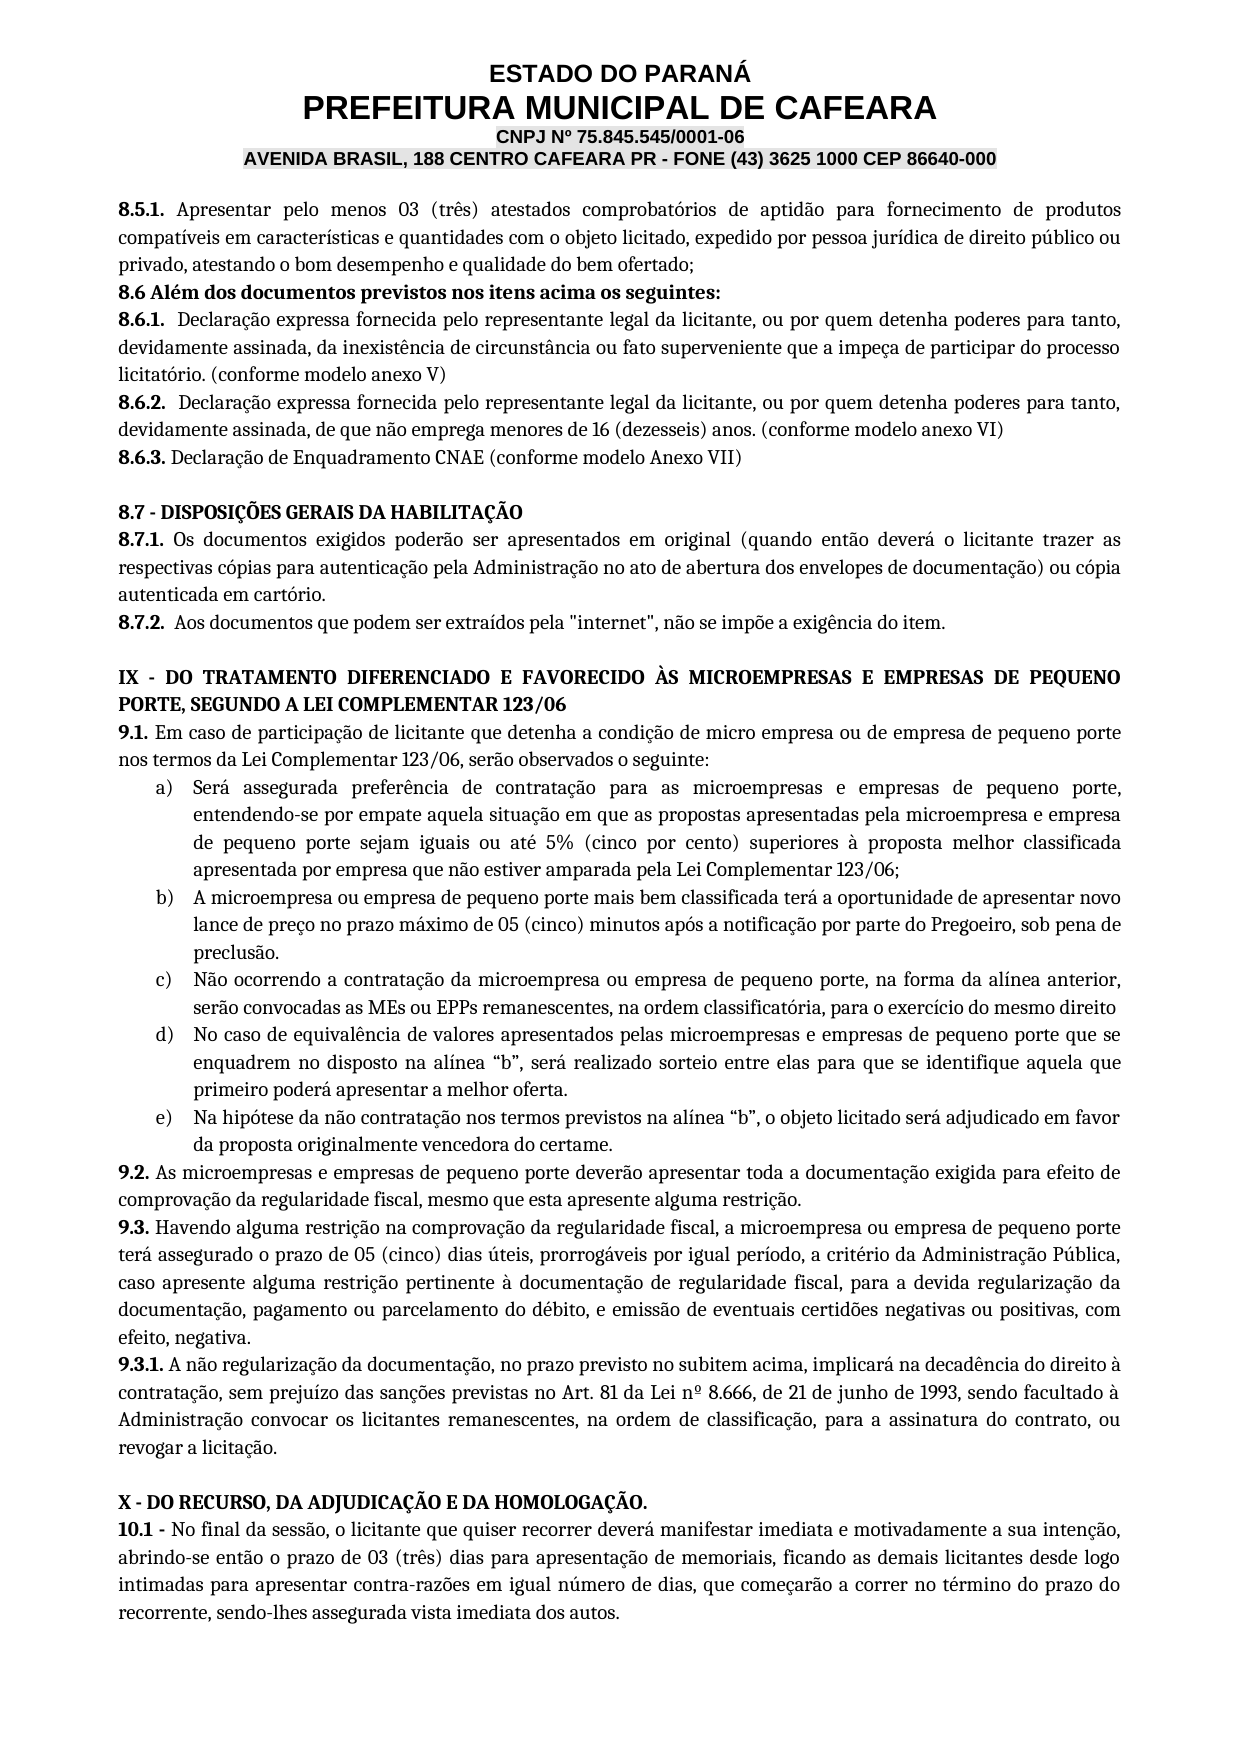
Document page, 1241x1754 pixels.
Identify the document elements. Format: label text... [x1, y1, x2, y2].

text 8.6.3. Declaração de Enquadramento CNAE (conforme modelo Anexo VII) [118, 446, 1122, 469]
list Na hipótese da não contratação nos termos previstos na alínea “b”, o objeto licitado será adjudicado em favor da proposta originalmente vencedora do certame. [156, 1106, 1122, 1157]
text 8.6.1. Declaração expressa fornecida pelo representante legal da licitante, ou por quem detenha poderes para tanto, devidamente assinada, da inexistência de circunstância ou fato superveniente que a impeça de participar do processo licitatório. (conforme modelo anexo V) [118, 308, 1122, 387]
text 8.7.1. Os documentos exigidos poderão ser apresentados em original (quando então deverá o licitante trazer as respectivas cópias para autenticação pela Administração no ato de abertura dos envelopes de documentação) ou cópia autenticada em cartório. [118, 528, 1122, 607]
list No caso de equivalência de valores apresentados pelas microempresas e empresas de pequeno porte que se enquadrem no disposto na alínea “b”, será realizado sorteio entre elas para que se identifique aquela que primeiro poderá apresentar a melhor oferta. [156, 1023, 1122, 1102]
text 8.7 - DISPOSIÇÕES GERAIS DA HABILITAÇÃO [118, 501, 1122, 524]
list Será assegurada preferência de contratação para as microempresas e empresas de pequeno porte, entendendo-se por empate aquela situação em que as propostas apresentadas pela microempresa e empresa de pequeno porte sejam iguais ou até 5% (cinco por cento) superiores à proposta melhor classificada apresentada por empresa que não estiver amparada pela Lei Complementar 123/06; [156, 776, 1122, 882]
text IX - DO TRATAMENTO DIFERENCIADO E FAVORECIDO ÀS MICROEMPRESAS E EMPRESAS DE PEQUENO PORTE, SEGUNDO A LEI COMPLEMENTAR 123/06 [118, 666, 1122, 717]
text 10.1 - No final da sessão, o licitante que quiser recorrer deverá manifestar imediata e motivadamente a sua intenção, abrindo-se então o prazo de 03 (três) dias para apresentação de memoriais, ficando as demais licitantes desde logo intimadas para apresentar contra-razões em igual número de dias, que começarão a correr no término do prazo do recorrente, sendo-lhes assegurada vista imediata dos autos. [118, 1518, 1122, 1624]
text 8.7.2. Aos documentos que podem ser extraídos pela "internet", não se impõe a exigência do item. [118, 611, 1122, 634]
text 9.1. Em caso de participação de licitante que detenha a condição de micro empresa ou de empresa de pequeno porte nos termos da Lei Complementar 123/06, serão observados o seguinte: [118, 721, 1122, 772]
text 8.5.1. Apresentar pelo menos 03 (três) atestados comprobatórios de aptidão para fornecimento de produtos compatíveis em características e quantidades com o objeto licitado, expedido por pessoa jurídica de direito público ou privado, atestando o bom desempenho e qualidade do bem ofertado; [118, 198, 1122, 277]
text X - DO RECURSO, DA ADJUDICAÇÃO E DA HOMOLOGAÇÃO. [118, 1491, 1122, 1514]
list A microempresa ou empresa de pequeno porte mais bem classificada terá a oportunidade de apresentar novo lance de preço no prazo máximo de 05 (cinco) minutos após a notificação por parte do Pregoeiro, sob pena de preclusão. [156, 886, 1122, 964]
text 8.6 Além dos documentos previstos nos itens acima os seguintes: [118, 281, 1122, 304]
text 9.3. Havendo alguma restrição na comprovação da regularidade fiscal, a microempresa ou empresa de pequeno porte terá assegurado o prazo de 05 (cinco) dias úteis, prorrogáveis por igual período, a critério da Administração Pública, caso apresente alguma restrição pertinente à documentação de regularidade fiscal, para a devida regularização da documentação, pagamento ou parcelamento do débito, e emissão de eventuais certidões negativas ou positivas, com efeito, negativa. [118, 1216, 1122, 1349]
list Não ocorrendo a contratação da microempresa ou empresa de pequeno porte, na forma da alínea anterior, serão convocadas as MEs ou EPPs remanescentes, na ordem classificatória, para o exercício do mesmo direito [156, 968, 1122, 1019]
text 9.3.1. A não regularização da documentação, no prazo previsto no subitem acima, implicará na decadência do direito à contratação, sem prejuízo das sanções previstas no Art. 81 da Lei nº 8.666, de 21 de junho de 1993, sendo facultado à Administração convocar os licitantes remanescentes, na ordem de classificação, para a assinatura do contrato, ou revogar a licitação. [118, 1353, 1122, 1459]
text 9.2. As microempresas e empresas de pequeno porte deverão apresentar toda a documentação exigida para efeito de comprovação da regularidade fiscal, mesmo que esta apresente alguma restrição. [118, 1161, 1122, 1212]
text 8.6.2. Declaração expressa fornecida pelo representante legal da licitante, ou por quem detenha poderes para tanto, devidamente assinada, de que não emprega menores de 16 (dezesseis) anos. (conforme modelo anexo VI) [118, 391, 1122, 442]
